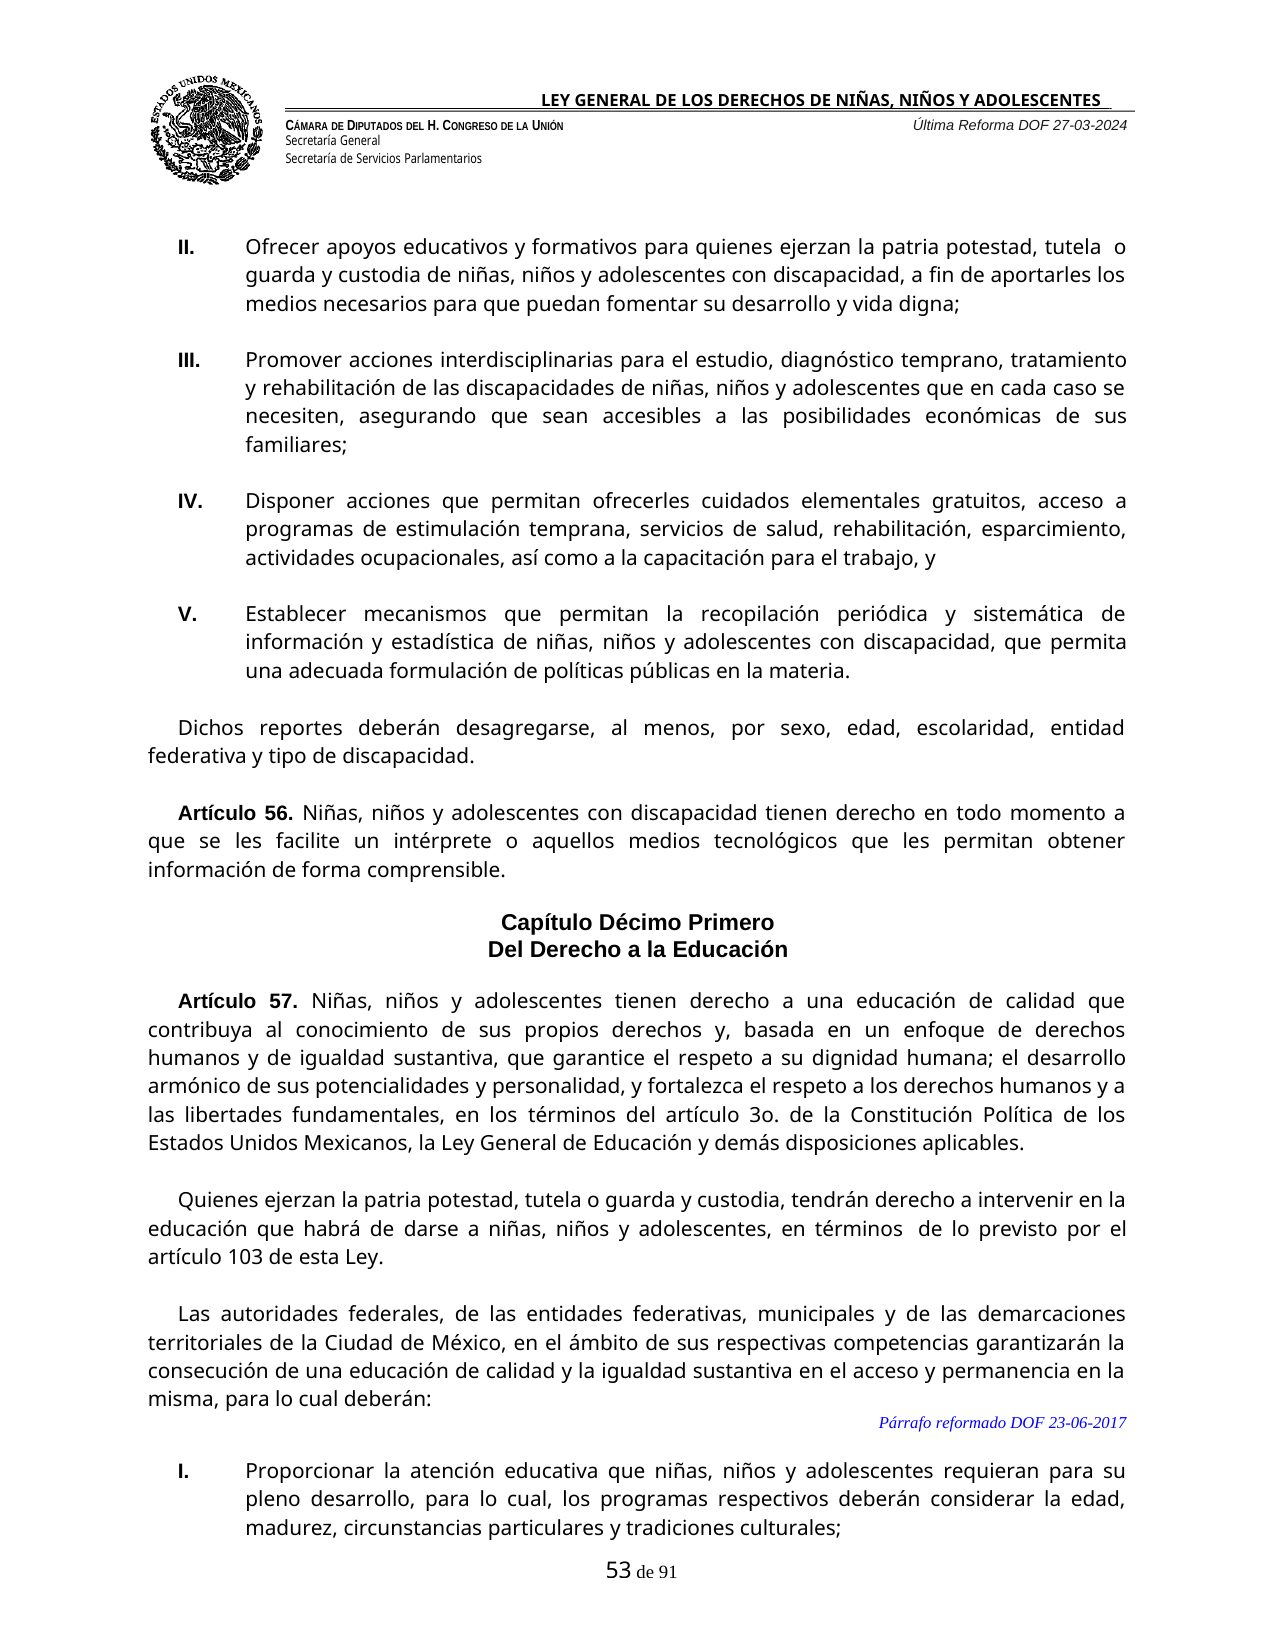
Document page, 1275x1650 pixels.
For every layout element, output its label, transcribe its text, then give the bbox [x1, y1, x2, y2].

text Dichos reportes deberán desagregarse, al menos, por sexo, edad, escolaridad, entidad federativa y tipo de discapacidad. [148, 713, 1127, 770]
text Artículo 57. Niñas, niños y adolescentes tienen derecho a una educación de calidad que contribuya al conocimiento de sus propios derechos y, basada en un enfoque de derechos humanos y de igualdad sustantiva, que garantice el respeto a su dignidad humana; el desarrollo armónico de sus potencialidades y personalidad, y fortalezca el respeto a los derechos humanos y a las libertades fundamentales, en los términos del artículo 3o. de la Constitución Política de los Estados Unidos Mexicanos, la Ley General de Educación y demás disposiciones aplicables. [148, 986, 1127, 1157]
text Párrafo reformado DOF 23-06-2017 [135, 1413, 1128, 1432]
picture [150, 75, 263, 185]
list Establecer mecanismos que permitan la recopilación periódica y sistemática de información y estadística de niñas, niños y adolescentes con discapacidad, que permita una adecuada formulación de políticas públicas en la materia. [178, 599, 1127, 684]
text Las autoridades federales, de las entidades federativas, municipales y de las demarcaciones territoriales de la Ciudad de México, en el ámbito de sus respectivas competencias garantizarán la consecución de una educación de calidad y la igualdad sustantiva en el acceso y permanencia en la misma, para lo cual deberán: [148, 1299, 1127, 1413]
list Promover acciones interdisciplinarias para el estudio, diagnóstico temprano, tratamiento y rehabilitación de las discapacidades de niñas, niños y adolescentes que en cada caso se necesiten, asegurando que sean accesibles a las posibilidades económicas de sus familiares; [178, 345, 1127, 458]
list Proporcionar la atención educativa que niñas, niños y adolescentes requieran para su pleno desarrollo, para lo cual, los programas respectivos deberán considerar la edad, madurez, circunstancias particulares y tradiciones culturales; [178, 1456, 1127, 1541]
subtitle Capítulo Décimo Primero Del Derecho a la Educación [487, 909, 788, 962]
text Quienes ejerzan la patria potestad, tutela o guarda y custodia, tendrán derecho a intervenir en la educación que habrá de darse a niñas, niños y adolescentes, en términos de lo previsto por el artículo 103 de esta Ley. [148, 1185, 1127, 1271]
text Artículo 56. Niñas, niños y adolescentes con discapacidad tienen derecho en todo momento a que se les facilite un intérprete o aquellos medios tecnológicos que les permitan obtener información de forma comprensible. [148, 798, 1127, 883]
list Ofrecer apoyos educativos y formativos para quienes ejerzan la patria potestad, tutela o guarda y custodia de niñas, niños y adolescentes con discapacidad, a fin de aportarles los medios necesarios para que puedan fomentar su desarrollo y vida digna; [178, 232, 1127, 317]
list Disponer acciones que permitan ofrecerles cuidados elementales gratuitos, acceso a programas de estimulación temprana, servicios de salud, rehabilitación, esparcimiento, actividades ocupacionales, así como a la capacitación para el trabajo, y [178, 486, 1127, 571]
